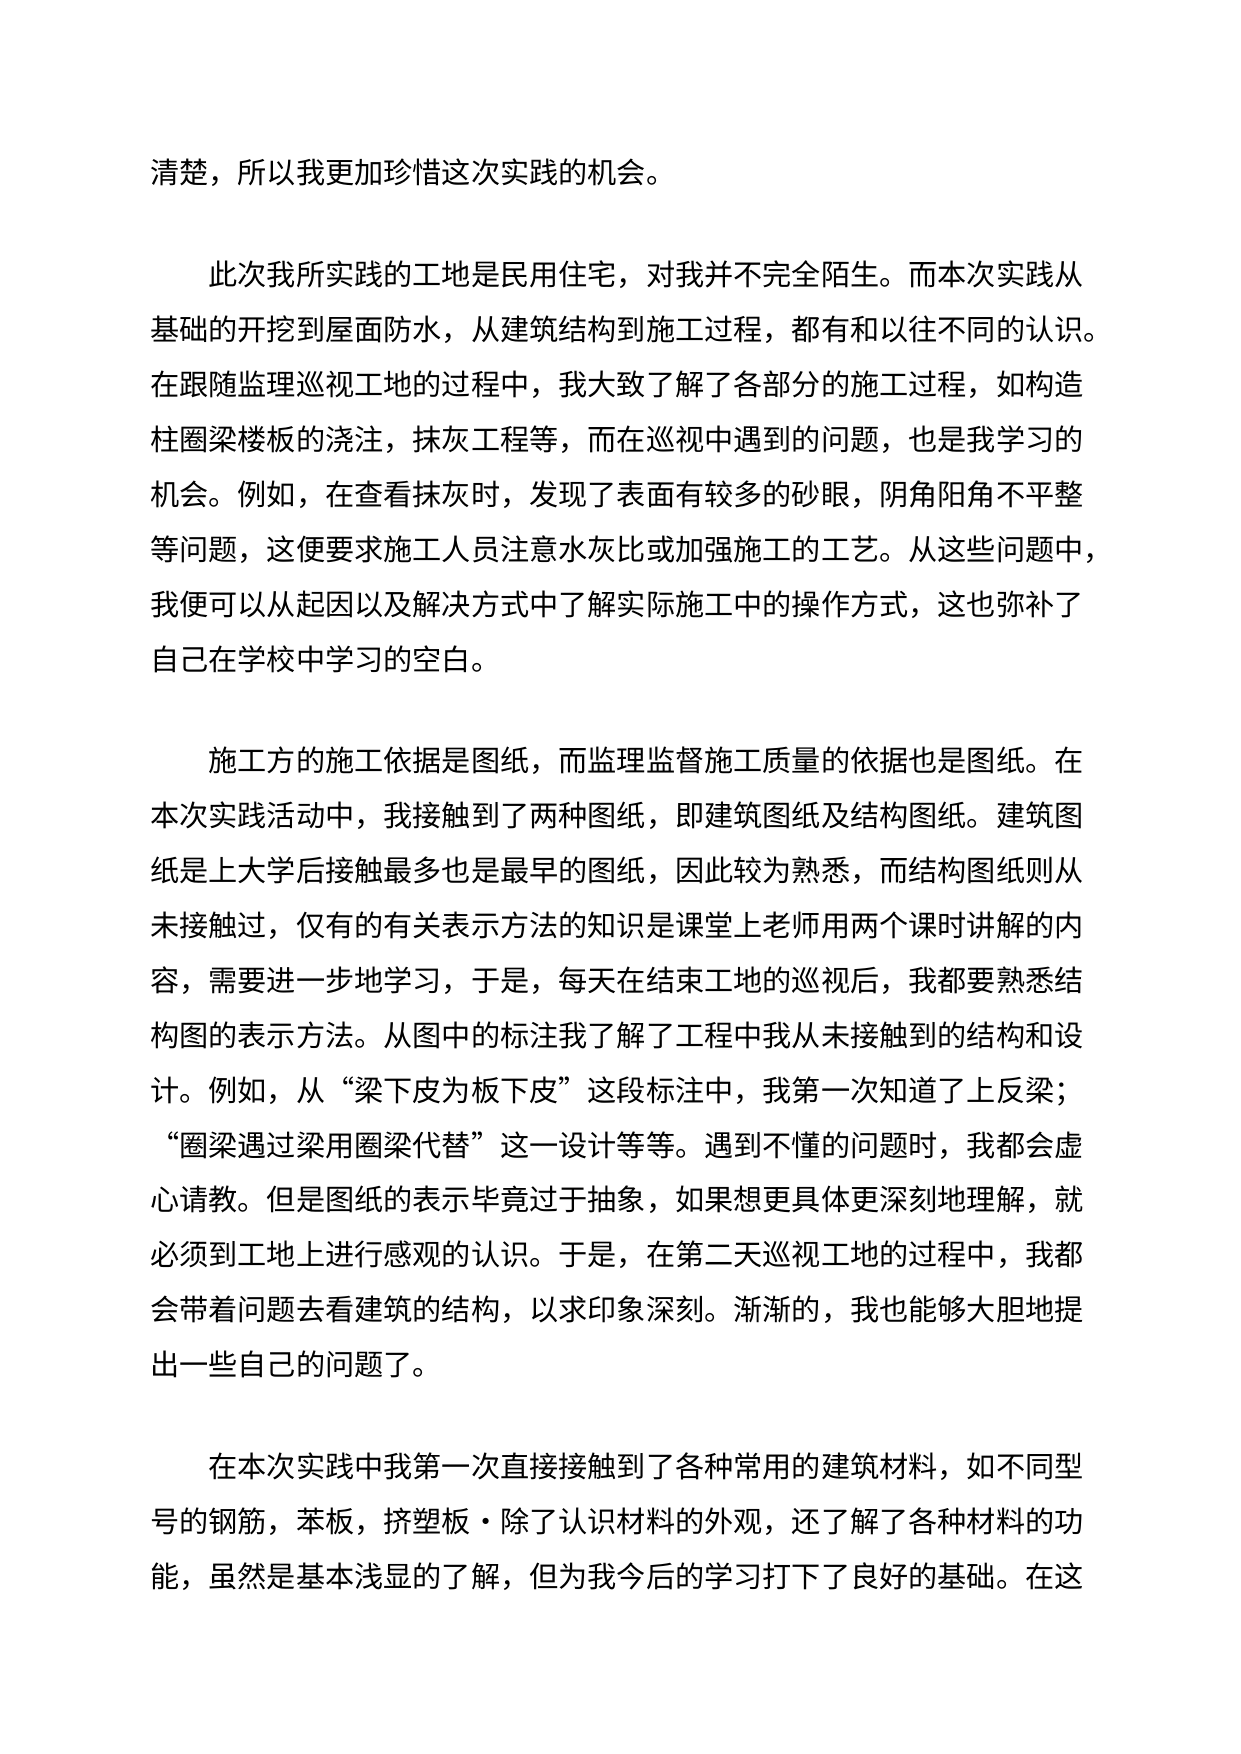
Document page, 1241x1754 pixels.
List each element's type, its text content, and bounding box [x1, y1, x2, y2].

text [150, 150, 1090, 192]
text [150, 1443, 1090, 1596]
text 此次我所实践的工地是民用住宅，对我并不完全陌生。而本次实践从基础的开挖到屋面防水，从建筑结构到施工过程，都有和以往不同的认识。在跟随监理巡视工地的过程中，我大致了解了各部分的施工过程，如构造柱圈梁楼板的浇注，抹灰工程等，而在巡视中遇到的问题，也是我学习的机会。例如，在查看抹灰时，发现了表面有较多的砂眼，阴角阳角不平整等问题，这便要求施工人员注意水灰比或加强施工的工艺。从这些问题中，我便可以从起因以及解决方式中了解实际施工中的操作方式，这也弥补了自己在学校中学习的空白。 [150, 252, 1090, 678]
text 施工方的施工依据是图纸，而监理监督施工质量的依据也是图纸。在本次实践活动中，我接触到了两种图纸，即建筑图纸及结构图纸。建筑图纸是上大学后接触最多也是最早的图纸，因此较为熟悉，而结构图纸则从未接触过，仅有的有关表示方法的知识是课堂上老师用两个课时讲解的内容，需要进一步地学习，于是，每天在结束工地的巡视后，我都要熟悉结构图的表示方法。从图中的标注我了解了工程中我从未接触到的结构和设计。例如，从“梁下皮为板下皮”这段标注中，我第一次知道了上反梁；“圈梁遇过梁用圈梁代替”这一设计等等。遇到不懂的问题时，我都会虚心请教。但是图纸的表示毕竟过于抽象，如果想更具体更深刻地理解，就必须到工地上进行感观的认识。于是，在第二天巡视工地的过程中，我都会带着问题去看建筑的结构，以求印象深刻。渐渐的，我也能够大胆地提出一些自己的问题了。 [150, 738, 1090, 1384]
